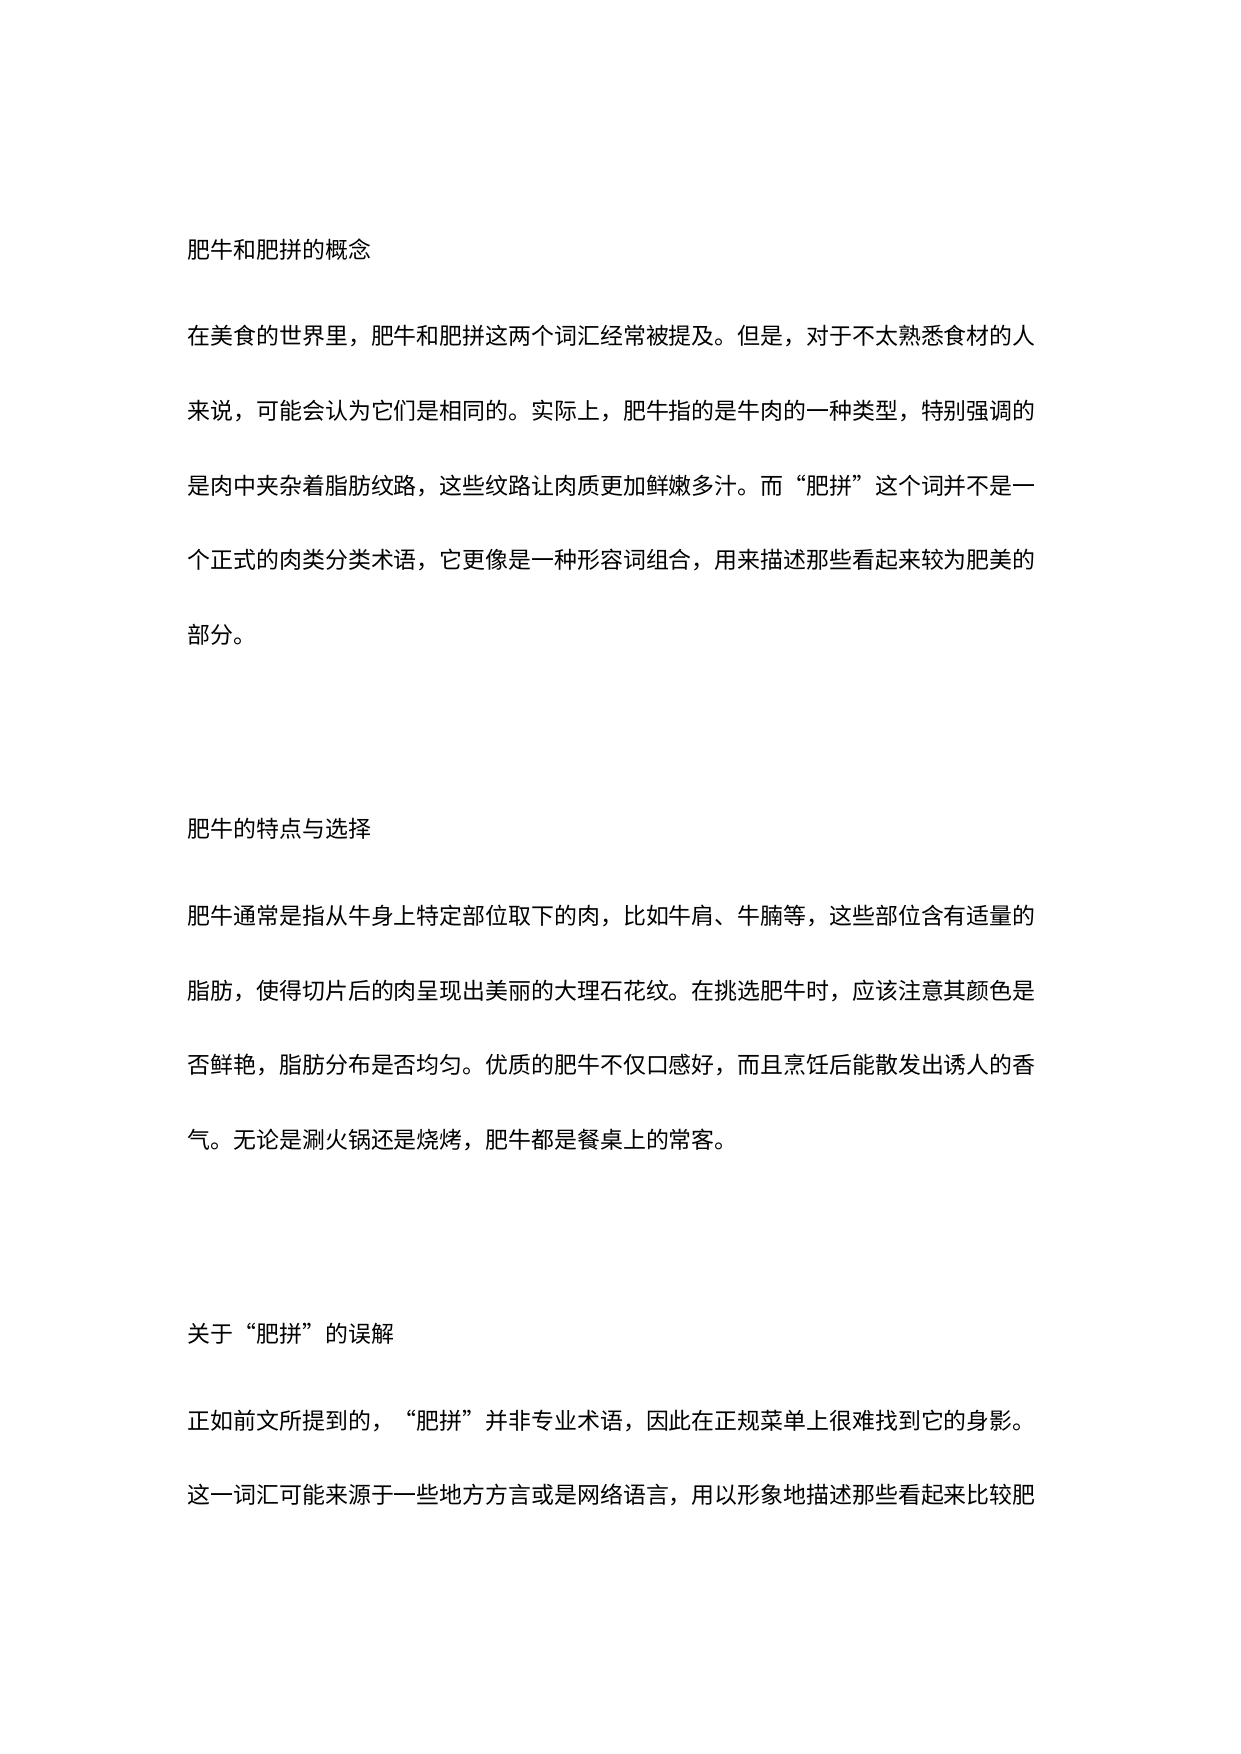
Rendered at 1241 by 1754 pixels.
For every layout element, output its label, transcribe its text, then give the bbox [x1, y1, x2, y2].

text 肥牛和肥拼的概念 [187, 216, 1053, 281]
text 肥牛的特点与选择 [187, 795, 1053, 860]
text 关于“肥拼”的误解 [187, 1300, 1053, 1365]
text 肥牛通常是指从牛身上特定部位取下的肉，比如牛肩、牛腩等，这些部位含有适量的脂肪，使得切片后的肉呈现出美丽的大理石花纹。在挑选肥牛时，应该注意其颜色是否鲜艳，脂肪分布是否均匀。优质的肥牛不仅口感好，而且烹饪后能散发出诱人的香气。无论是涮火锅还是烧烤，肥牛都是餐桌上的常客。 [187, 882, 1053, 1171]
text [187, 1387, 1053, 1527]
text 在美食的世界里，肥牛和肥拼这两个词汇经常被提及。但是，对于不太熟悉食材的人来说，可能会认为它们是相同的。实际上，肥牛指的是牛肉的一种类型，特别强调的是肉中夹杂着脂肪纹路，这些纹路让肉质更加鲜嫩多汁。而“肥拼”这个词并不是一个正式的肉类分类术语，它更像是一种形容词组合，用来描述那些看起来较为肥美的部分。 [187, 302, 1053, 666]
